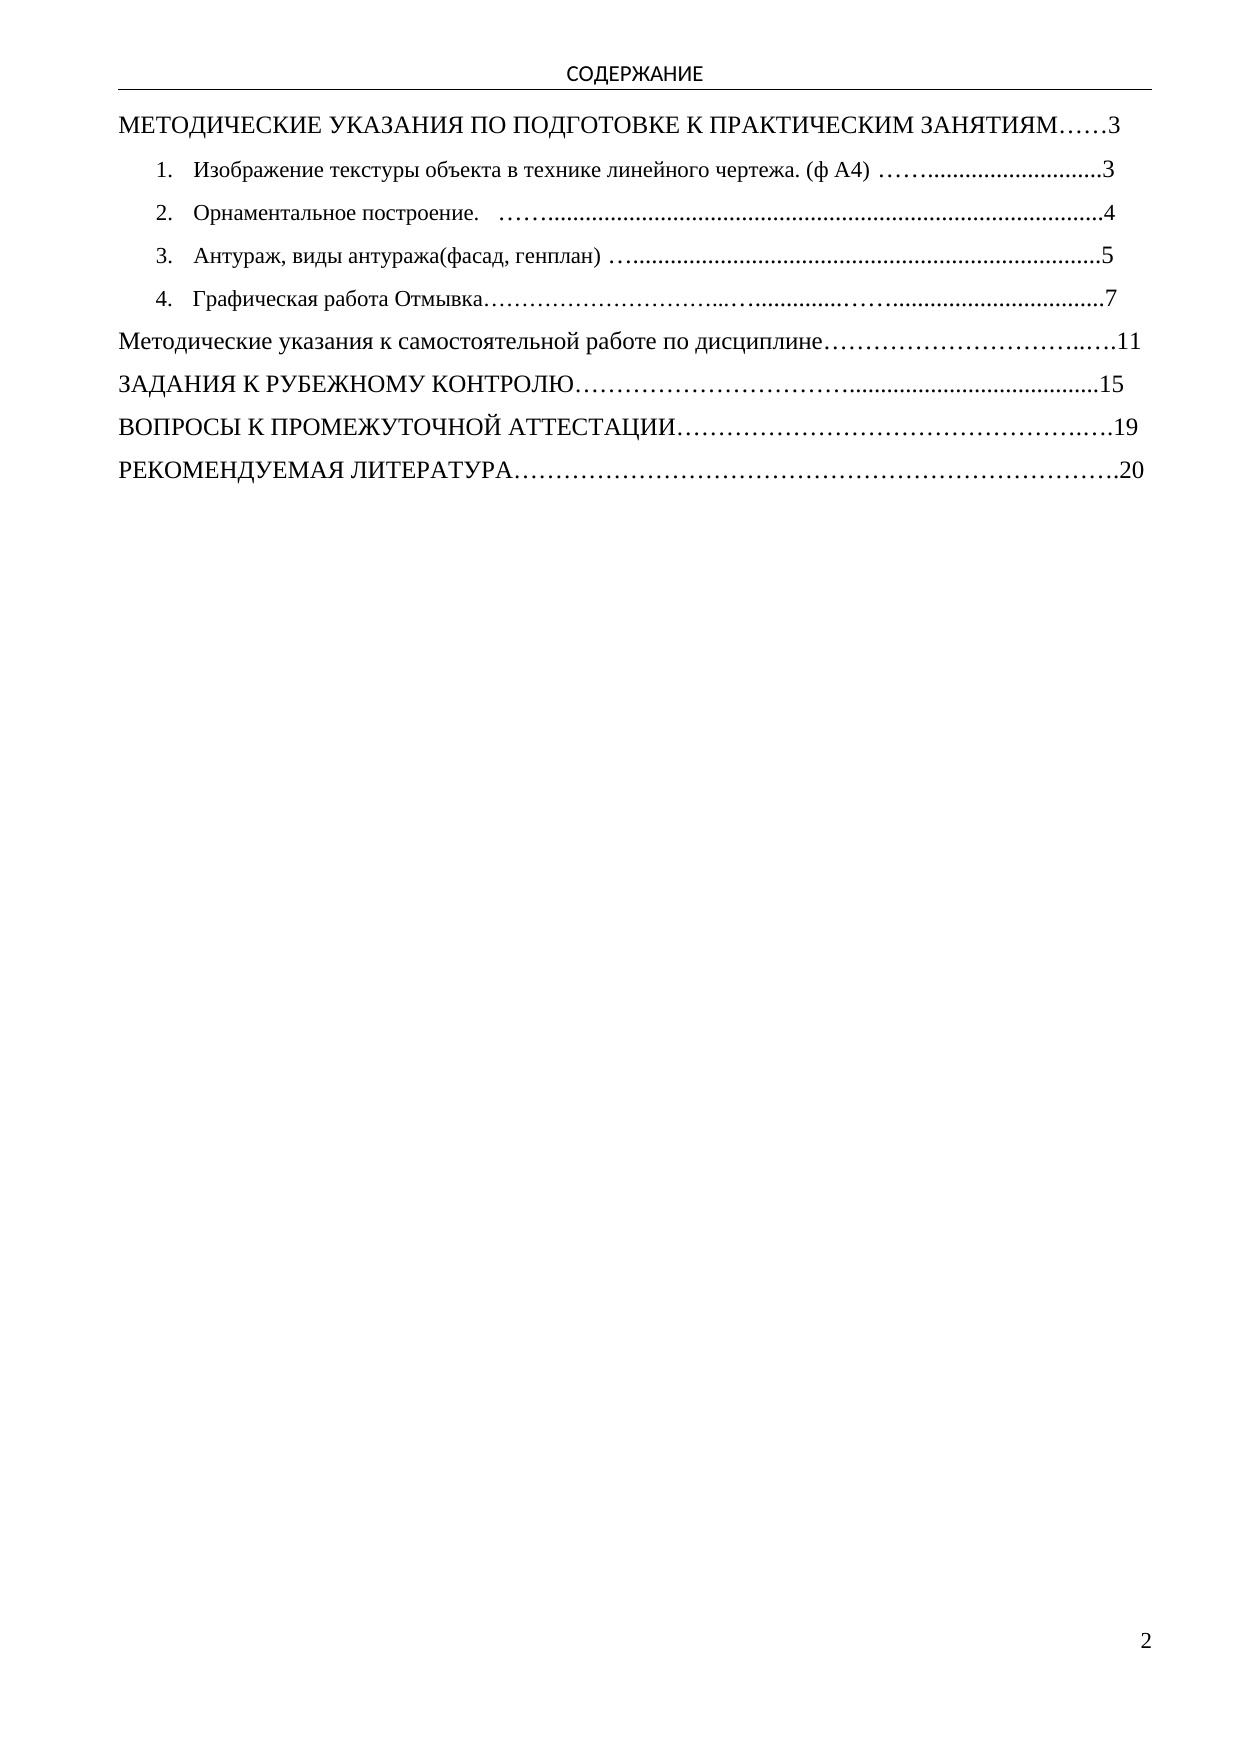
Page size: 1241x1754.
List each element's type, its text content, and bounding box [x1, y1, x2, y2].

text МЕТОДИЧЕСКИЕ УКАЗАНИЯ ПО ПОДГОТОВКЕ К ПРАКТИЧЕСКИМ ЗАНЯТИЯМ……3 [118, 111, 1152, 139]
list Изображение текстуры объекта в технике линейного чертежа. (ф А4) ……............................3 [156, 154, 1152, 182]
text Методические указания к самостоятельной работе по дисциплине…………………………..….11 [118, 326, 1152, 355]
text ВОПРОСЫ К ПРОМЕЖУТОЧНОЙ АТТЕСТАЦИИ………………………………………….….19 [118, 412, 1152, 441]
list Антураж, виды антуража(фасад, генплан) …...........................................................................5 [156, 240, 1152, 269]
list Графическая работа Отмывка…………………………...…..............……..................................7 [155, 283, 1152, 312]
text РЕКОМЕНДУЕМАЯ ЛИТЕРАТУРА……………………………………………………………….20 [118, 456, 1152, 484]
text ЗАДАНИЯ К РУБЕЖНОМУ КОНТРОЛЮ……………………………........................................15 [118, 369, 1152, 398]
list Орнаментальное построение. …….........................................................................................4 [156, 197, 1152, 226]
